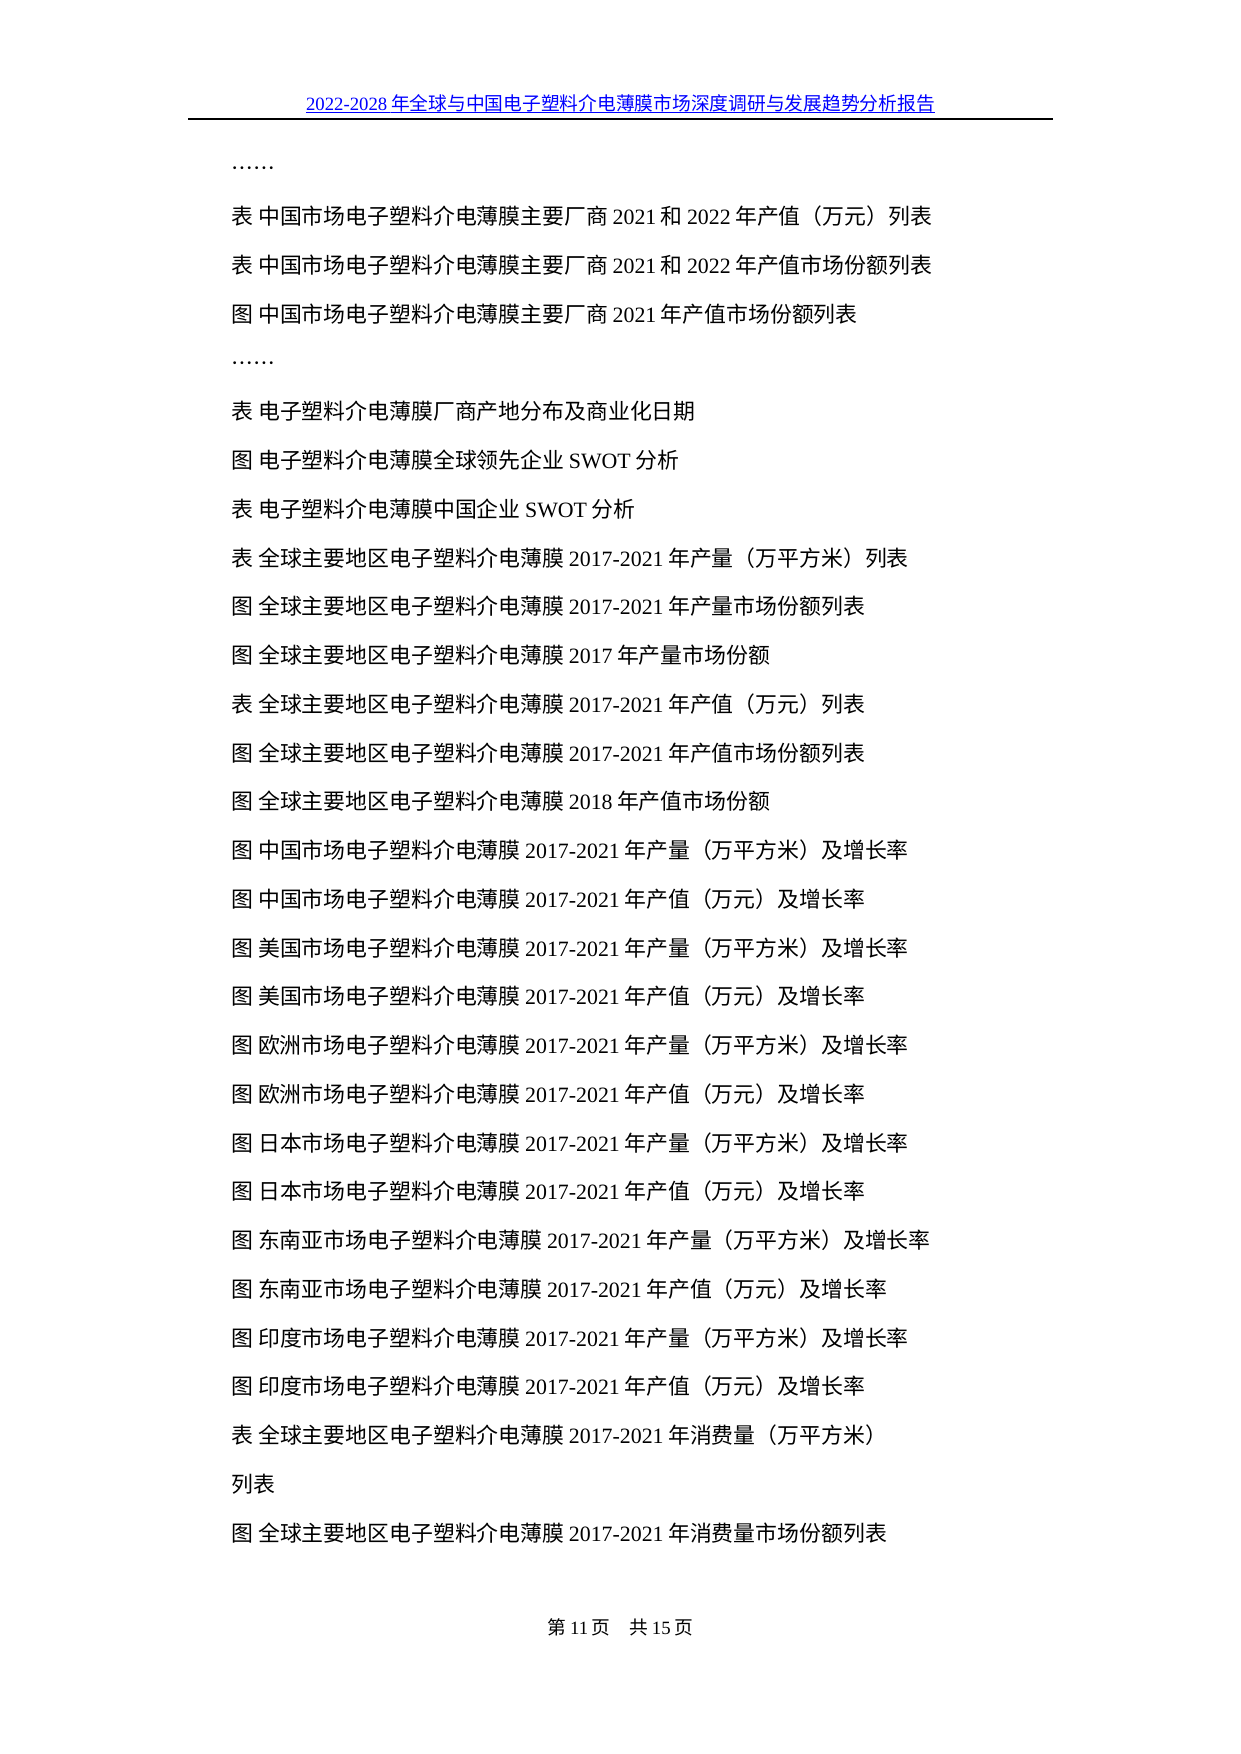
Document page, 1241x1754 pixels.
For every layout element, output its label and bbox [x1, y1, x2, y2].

text [187, 150, 1053, 1548]
